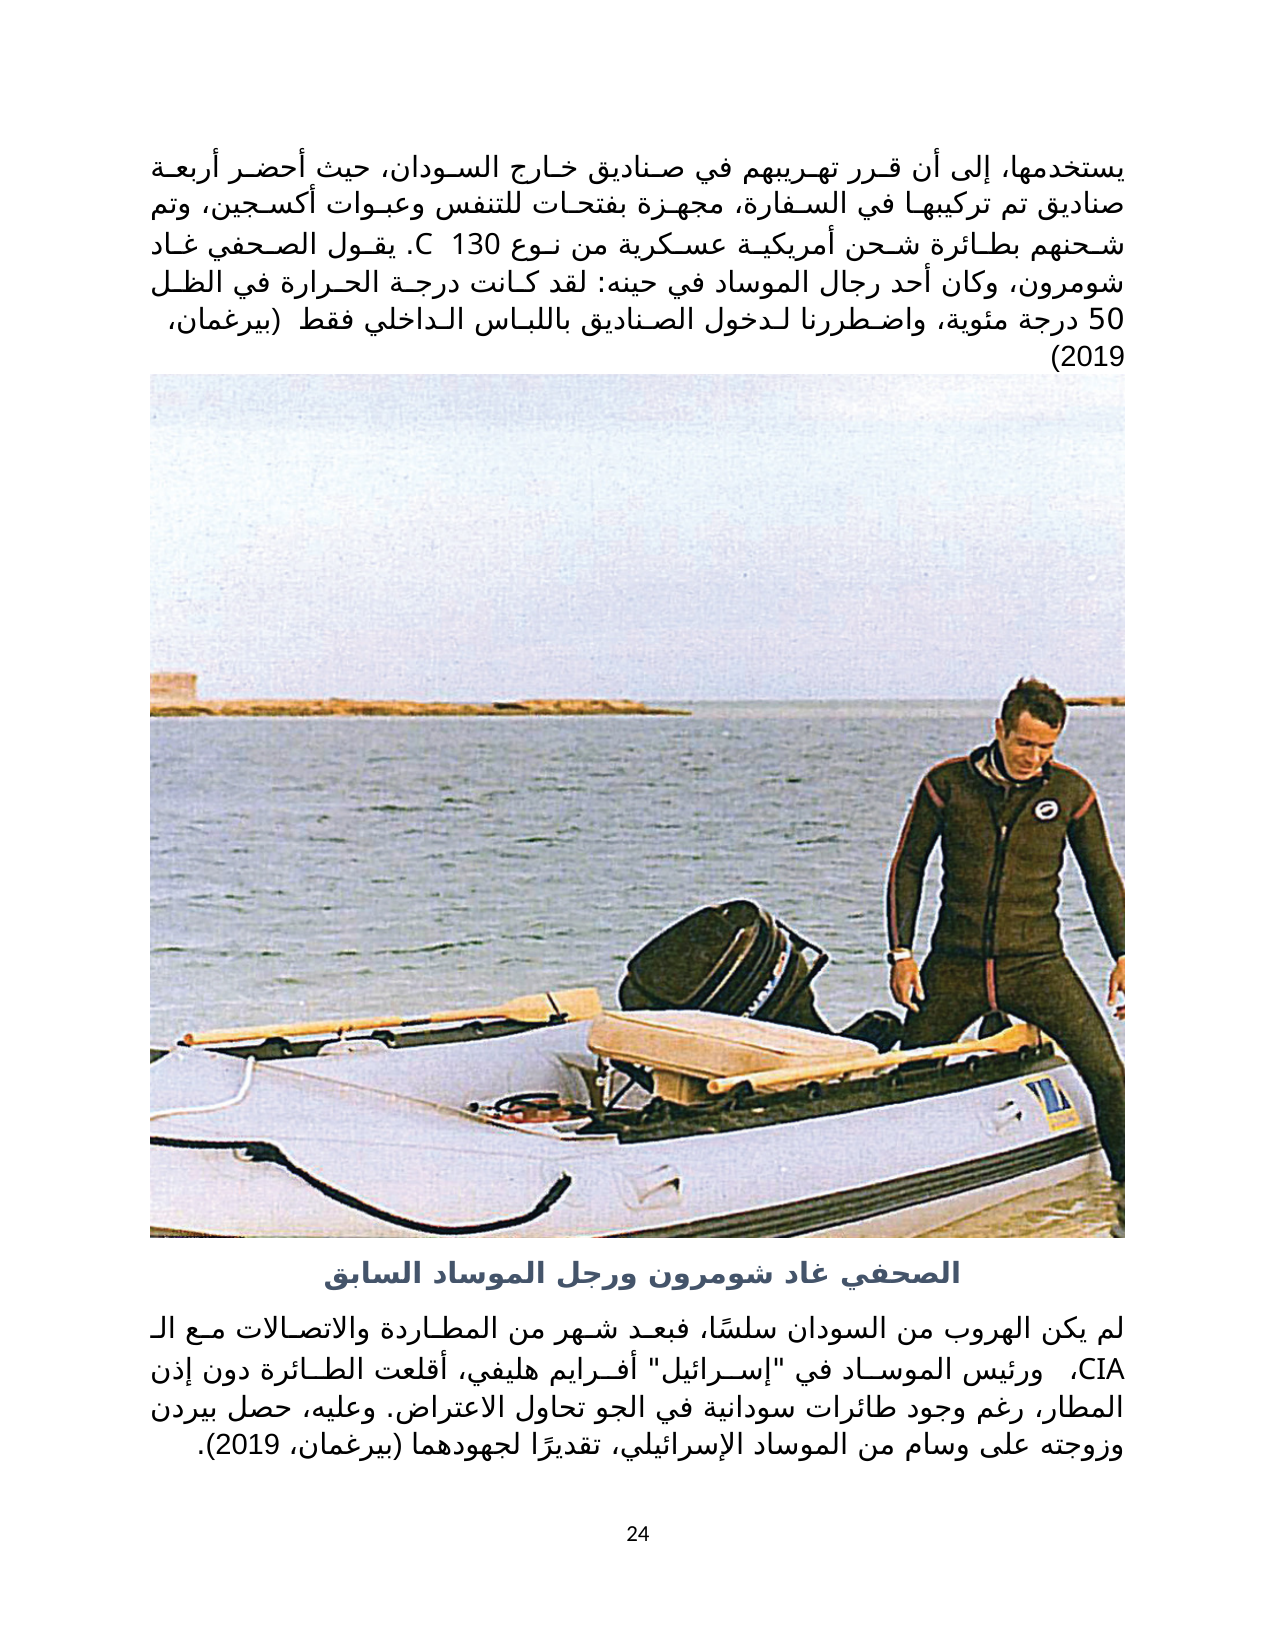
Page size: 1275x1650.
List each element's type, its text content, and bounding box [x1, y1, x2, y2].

text لم يكن الهروب من السودان سلسًا، فبعد شهر من المطاردة والاتصالات مع الـ CIA، ورئيس الموساد في "إسرائيل" أفرايم هليفي، أقلعت الطائرة دون إذن المطار، رغم وجود طائرات سودانية في الجو تحاول الاعتراض. وعليه، حصل بيردن وزوجته على وسام من الموساد الإسرائيلي، تقديرًا لجهودهما. [150, 1311, 1125, 1461]
picture [150, 374, 1125, 1238]
text الصحفي غاد شومرون ورجل الموساد السابق [150, 1256, 1125, 1290]
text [150, 150, 1125, 374]
